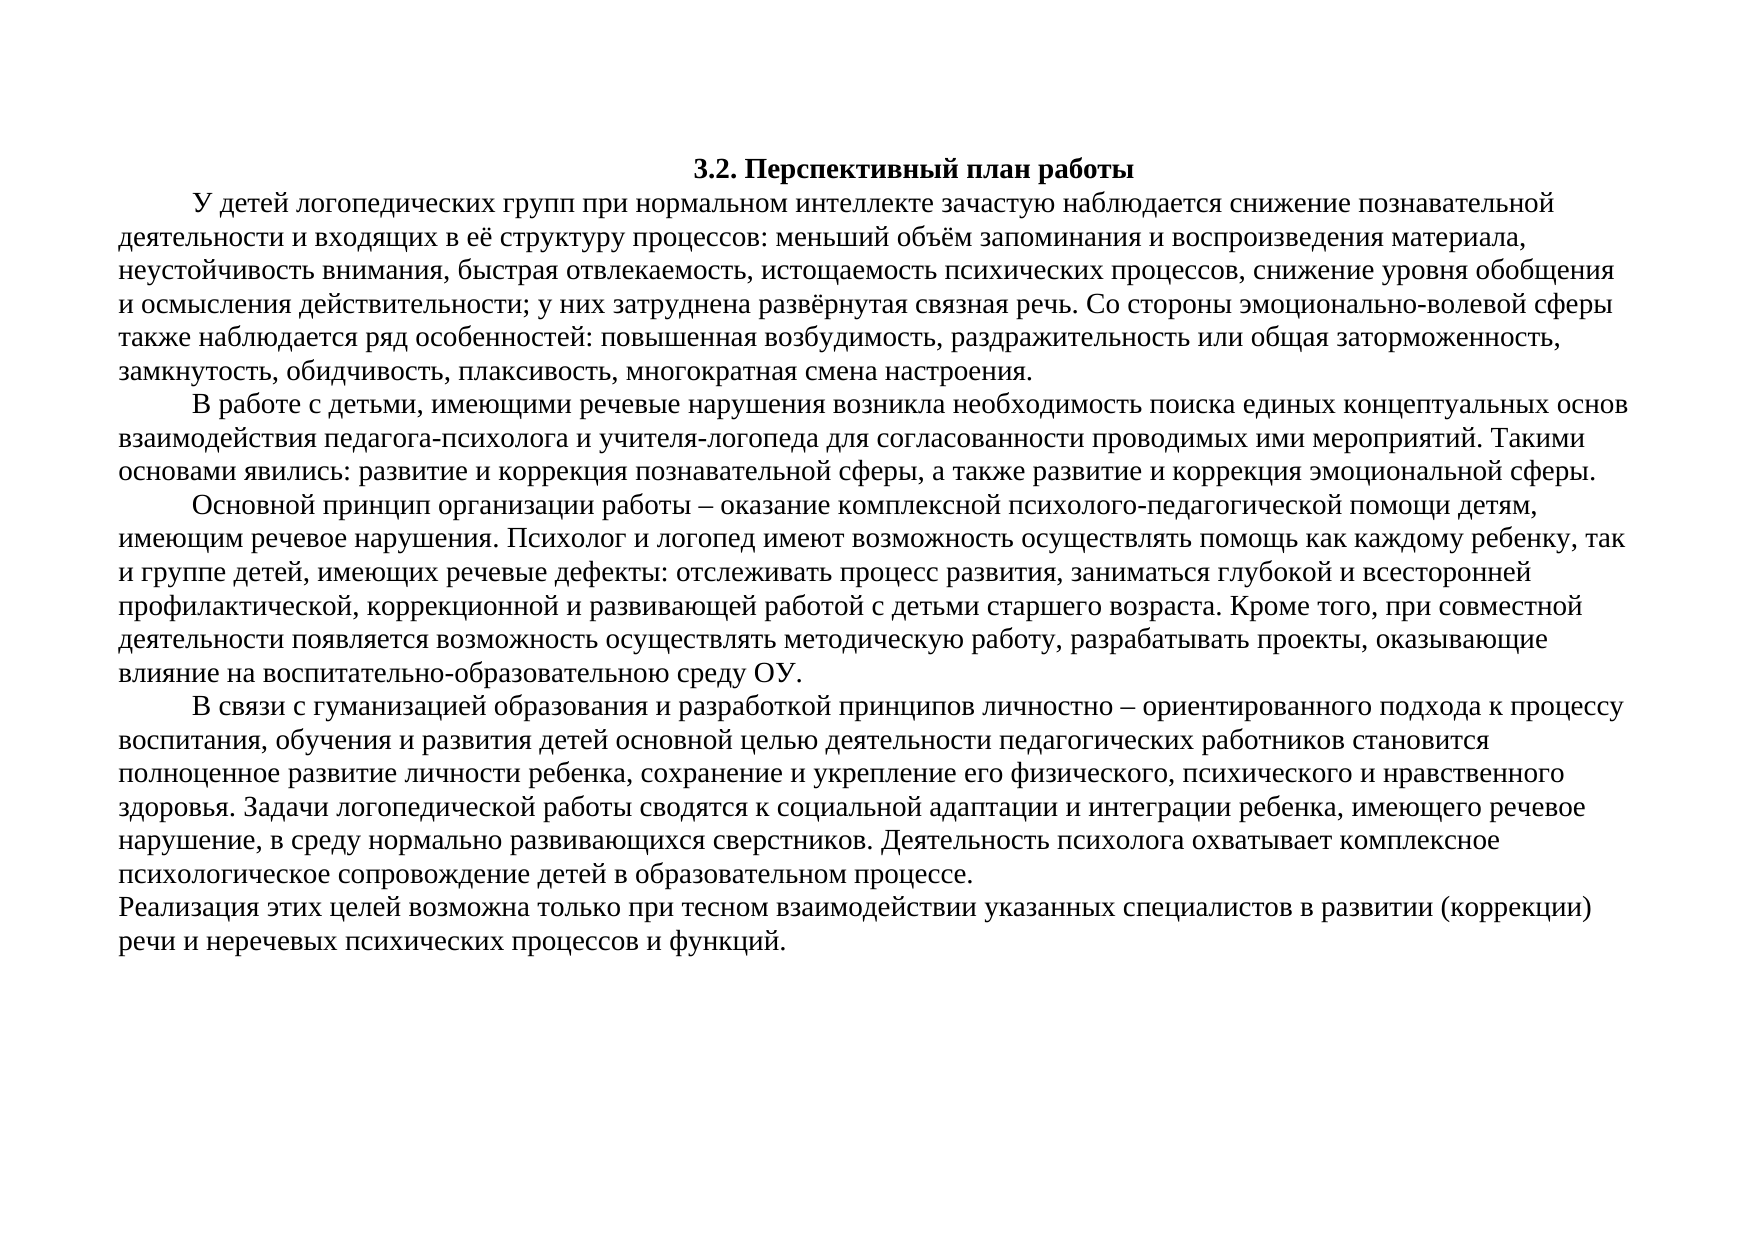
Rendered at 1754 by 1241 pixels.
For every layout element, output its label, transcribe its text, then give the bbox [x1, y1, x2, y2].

text У детей логопедических групп при нормальном интеллекте зачастую наблюдается снижение познавательной деятельности и входящих в её структуру процессов: меньший объём запоминания и воспроизведения материала, неустойчивость внимания, быстрая отвлекаемость, истощаемость психических процессов, снижение уровня обобщения и осмысления действительности; у них затруднена развёрнутая связная речь. Со стороны эмоционально-волевой сферы также наблюдается ряд особенностей: повышенная возбудимость, раздражительность или общая заторможенность, замкнутость, обидчивость, плаксивость, многократная смена настроения. [118, 185, 1636, 386]
text Реализация этих целей возможна только при тесном взаимодействии указанных специалистов в развитии (коррекции) речи и неречевых психических процессов и функций. [118, 889, 1636, 957]
text В связи с гуманизацией образования и разработкой принципов личностно – ориентированного подхода к процессу воспитания, обучения и развития детей основной целью деятельности педагогических работников становится полноценное развитие личности ребенка, сохранение и укрепление его физического, психического и нравственного здоровья. Задачи логопедической работы сводятся к социальной адаптации и интеграции ребенка, имеющего речевое нарушение, в среду нормально развивающихся сверстников. Деятельность психолога охватывает комплексное психологическое сопровождение детей в образовательном процессе. [118, 688, 1636, 889]
text В работе с детьми, имеющими речевые нарушения возникла необходимость поиска единых концептуальных основ взаимодействия педагога-психолога и учителя-логопеда для согласованности проводимых ими мероприятий. Такими основами явились: развитие и коррекция познавательной сферы, а также развитие и коррекция эмоциональной сферы. [118, 386, 1636, 487]
text 3.2. Перспективный план работы [118, 152, 1636, 185]
text Основной принцип организации работы – оказание комплексной психолого-педагогической помощи детям, имеющим речевое нарушения. Психолог и логопед имеют возможность осуществлять помощь как каждому ребенку, так и группе детей, имеющих речевые дефекты: отслеживать процесс развития, заниматься глубокой и всесторонней профилактической, коррекционной и развивающей работой с детьми старшего возраста. Кроме того, при совместной деятельности появляется возможность осуществлять методическую работу, разрабатывать проекты, оказывающие влияние на воспитательно-образовательною среду ОУ. [118, 487, 1636, 688]
